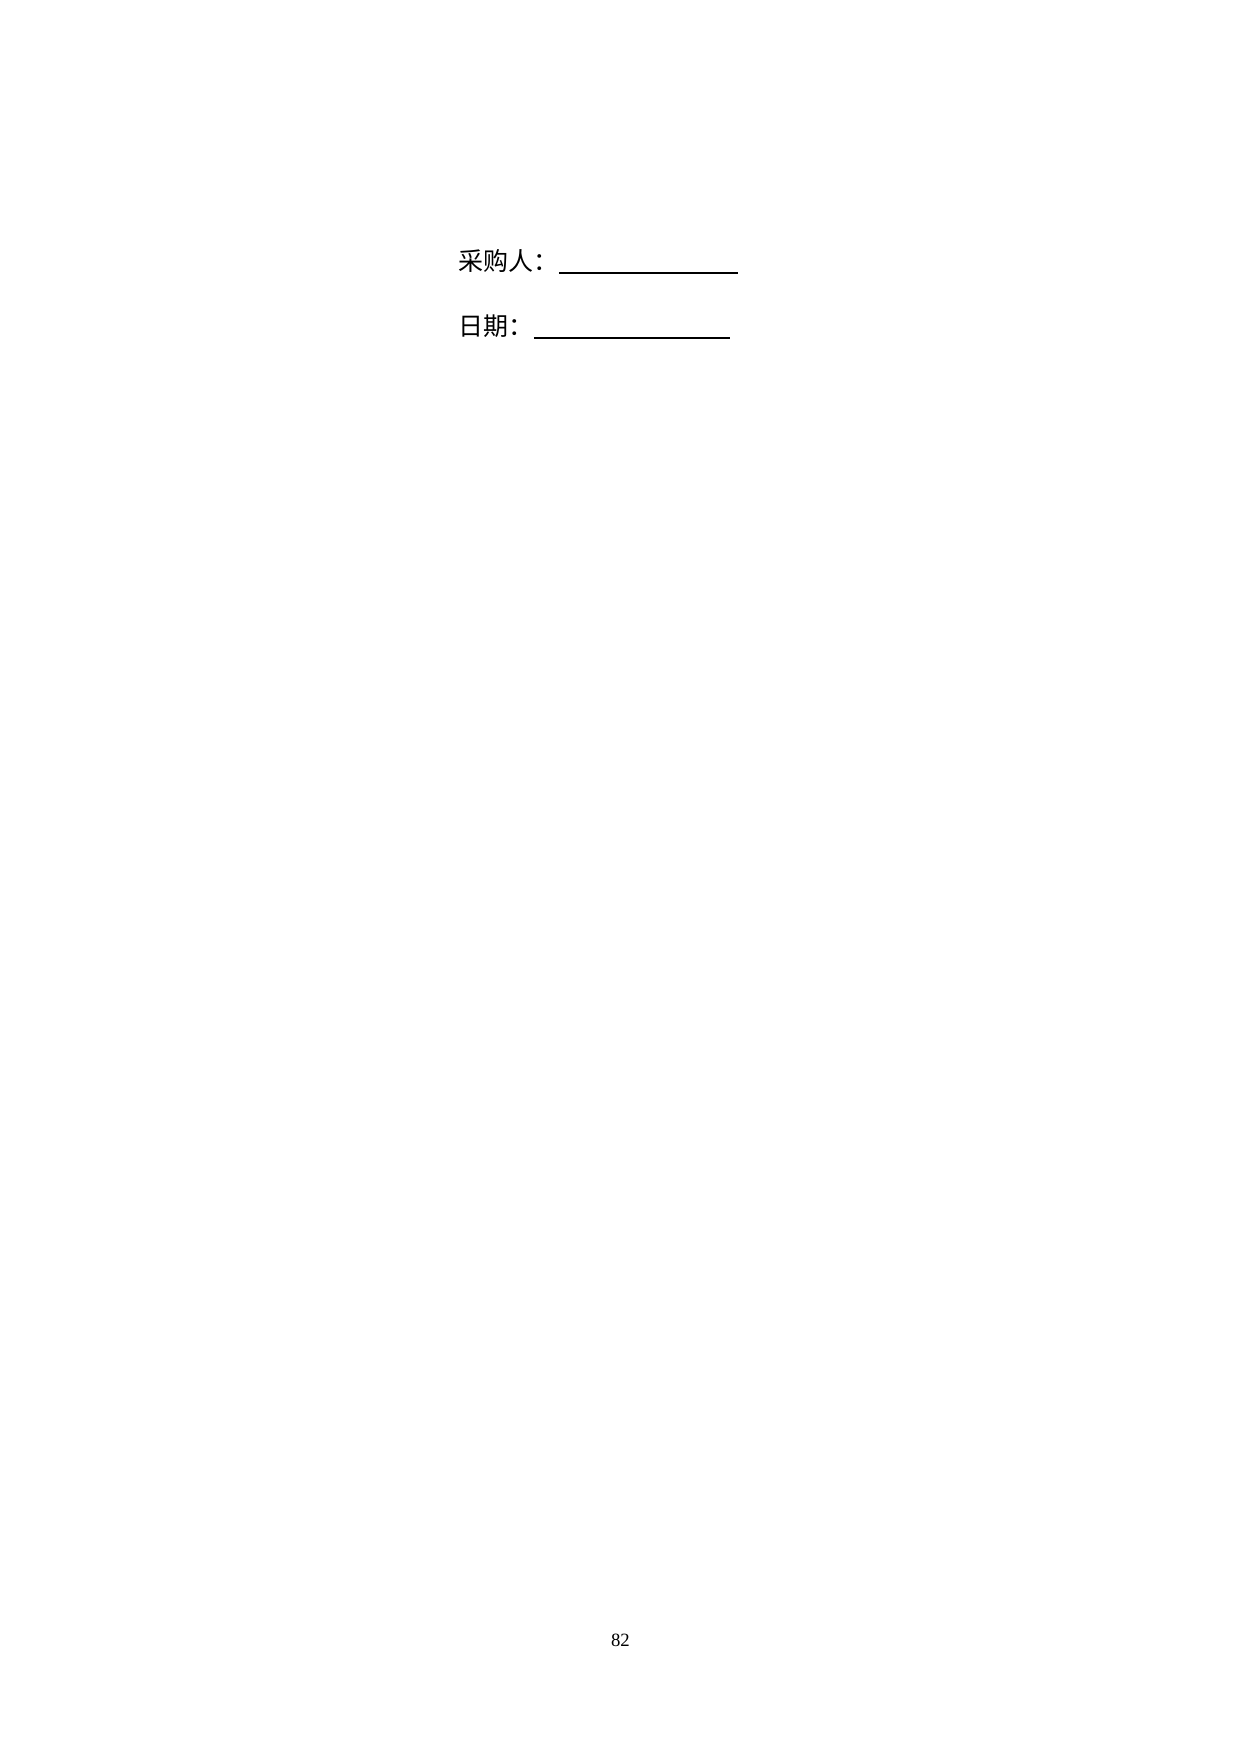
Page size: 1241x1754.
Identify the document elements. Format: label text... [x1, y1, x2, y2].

text 采购人： [159, 227, 1081, 292]
text 日期： [159, 292, 1081, 357]
